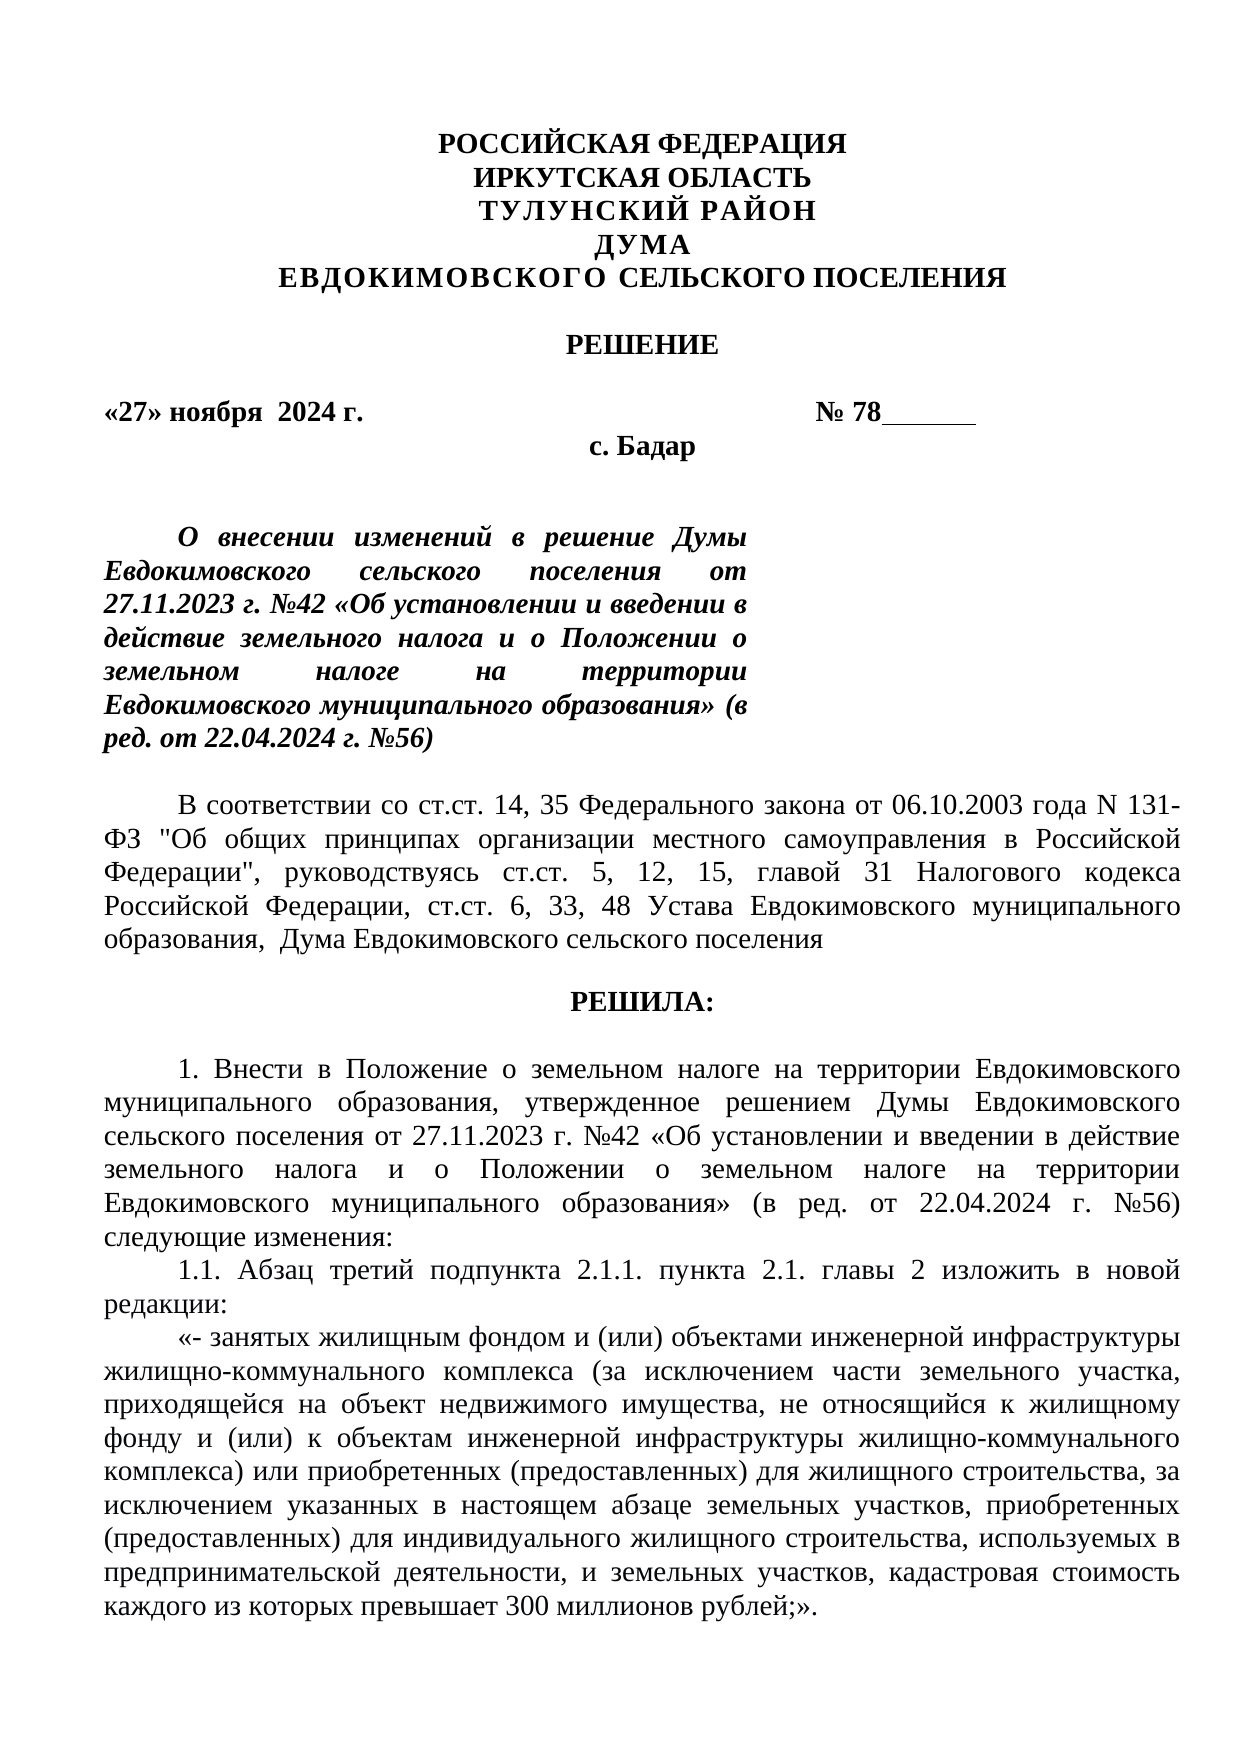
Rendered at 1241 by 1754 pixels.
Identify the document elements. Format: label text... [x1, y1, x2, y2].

text РЕШЕНИЕ [103, 327, 1181, 361]
text «- занятых жилищным фондом и (или) объектами инженерной инфраструктуры жилищно-коммунального комплекса (за исключением части земельного участка, приходящейся на объект недвижимого имущества, не относящийся к жилищному фонду и (или) к объектам инженерной инфраструктуры жилищно-коммунального комплекса) или приобретенных (предоставленных) для жилищного строительства, за исключением указанных в настоящем абзаце земельных участков, приобретенных (предоставленных) для индивидуального жилищного строительства, используемых в предпринимательской деятельности, и земельных участков, кадастровая стоимость каждого из которых превышает 300 миллионов рублей;». [103, 1319, 1181, 1621]
text 1. Внести в Положение о земельном налоге на территории Евдокимовского муниципального образования, утвержденное решением Думы Евдокимовского сельского поселения от 27.11.2023 г. №42 «Об установлении и введении в действие земельного налога и о Положении о земельном налоге на территории Евдокимовского муниципального образования» (в ред. от 22.04.2024 г. №56) следующие изменения: [103, 1051, 1181, 1252]
text ИРКУТСКАЯ ОБЛАСТЬ [103, 160, 1181, 193]
text «27» ноября 2024 г. № 78 [103, 394, 1181, 428]
text с. Бадар [103, 428, 1181, 462]
text ДУМА [103, 227, 1181, 260]
text ТУЛУНСКИЙ РАЙОН [103, 193, 1181, 227]
text 1.1. Абзац третий подпункта 2.1.1. пункта 2.1. главы 2 изложить в новой редакции: [103, 1252, 1181, 1319]
text В соответствии со ст.ст. 14, 35 Федерального закона от 06.10.2003 года N 131-ФЗ "Об общих принципах организации местного самоуправления в Российской Федерации", руководствуясь ст.ст. 5, 12, 15, главой 31 Налогового кодекса Российской Федерации, ст.ст. 6, 33, 48 Устава Евдокимовского муниципального образования, Дума Евдокимовского сельского поселения [103, 787, 1181, 955]
text ЕВДОКИМОВСКОГО СЕЛЬСКОГО ПОСЕЛЕНИЯ [103, 260, 1181, 294]
text РОССИЙСКАЯ ФЕДЕРАЦИЯ [103, 126, 1181, 160]
text О внесении изменений в решение Думы Евдокимовского сельского поселения от 27.11.2023 г. №42 «Об установлении и введении в действие земельного налога и о Положении о земельном налоге на территории Евдокимовского муниципального образования» (в ред. от 22.04.2024 г. №56) [103, 519, 750, 754]
text РЕШИЛА: [103, 984, 1181, 1017]
